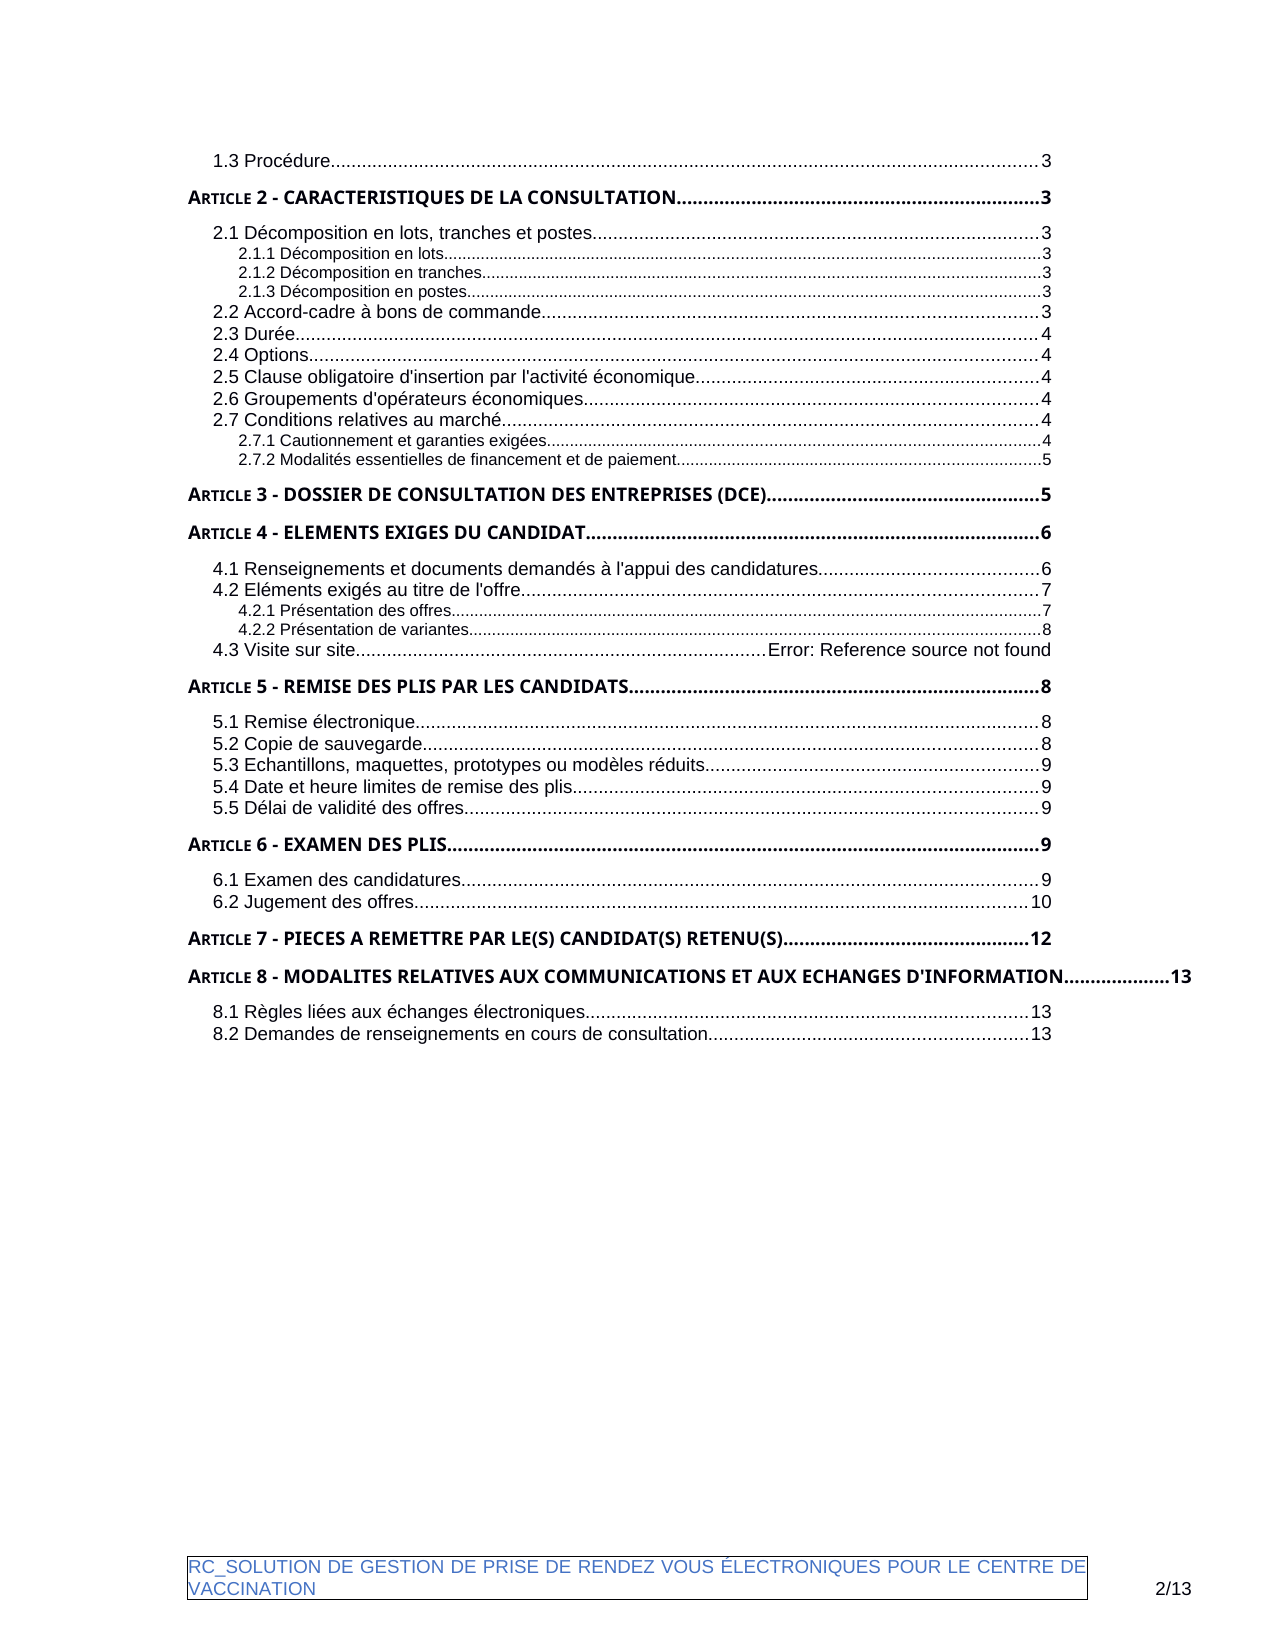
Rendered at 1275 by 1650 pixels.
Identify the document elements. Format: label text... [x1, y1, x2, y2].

text 2.1 Décomposition en lots, tranches et postes 3 [213, 222, 1087, 244]
text 2.1.1 Décomposition en lots 3 [238, 244, 1087, 263]
text Article 7 - PIECES A REMETTRE PAR LE(S) CANDIDAT(S) RETENU(S) 12 [188, 925, 1087, 950]
text 4.2.2 Présentation de variantes 8 [238, 620, 1087, 639]
text 4.3 Visite sur site Erreur : source de la référence non trouvée [213, 639, 1087, 660]
text 6.2 Jugement des offres 10 [213, 891, 1087, 912]
text 2.7.1 Cautionnement et garanties exigées 4 [238, 431, 1087, 450]
text 2.1.2 Décomposition en tranches 3 [238, 263, 1087, 282]
text 2.5 Clause obligatoire d'insertion par l'activité économique 4 [213, 366, 1087, 387]
text 2.1.3 Décomposition en postes 3 [238, 282, 1087, 301]
text 4.1 Renseignements et documents demandés à l'appui des candidatures 6 [213, 557, 1087, 579]
text 8.1 Règles liées aux échanges électroniques 13 [213, 1001, 1087, 1022]
text Article 6 - EXAMEN DES PLIS 9 [188, 831, 1087, 857]
text 4.2.1 Présentation des offres 7 [238, 601, 1087, 620]
text 5.5 Délai de validité des offres 9 [213, 797, 1087, 819]
text 2.6 Groupements d'opérateurs économiques 4 [213, 387, 1087, 409]
text 5.3 Echantillons, maquettes, prototypes ou modèles réduits 9 [213, 754, 1087, 776]
text 2.2 Accord-cadre à bons de commande 3 [213, 301, 1087, 323]
text Article 3 - DOSSIER DE CONSULTATION DES ENTREPRISES (DCE) 5 [188, 481, 1087, 507]
text 2.3 Durée 4 [213, 323, 1087, 344]
text 4.2 Eléments exigés au titre de l'offre 7 [213, 579, 1087, 601]
text Article 5 - REMISE DES PLIS PAR LES CANDIDATS 8 [188, 673, 1087, 698]
text 2.7.2 Modalités essentielles de financement et de paiement 5 [238, 450, 1087, 469]
text 1.3 Procédure 3 [213, 150, 1087, 172]
text 6.1 Examen des candidatures 9 [213, 869, 1087, 891]
text 2.4 Options 4 [213, 344, 1087, 366]
text Article 4 - ELEMENTS EXIGES DU CANDIDAT 6 [188, 519, 1087, 545]
text 8.2 Demandes de renseignements en cours de consultation 13 [213, 1022, 1087, 1044]
text Article 2 - CARACTERISTIQUES DE LA CONSULTATION 3 [188, 184, 1087, 209]
text 5.2 Copie de sauvegarde 8 [213, 732, 1087, 754]
text Article 8 - MODALITES RELATIVES AUX COMMUNICATIONS ET AUX ECHANGES D'INFORMATION 13 [188, 963, 1087, 988]
text 2.7 Conditions relatives au marché 4 [213, 409, 1087, 431]
text 5.4 Date et heure limites de remise des plis 9 [213, 776, 1087, 797]
text 5.1 Remise électronique 8 [213, 711, 1087, 732]
